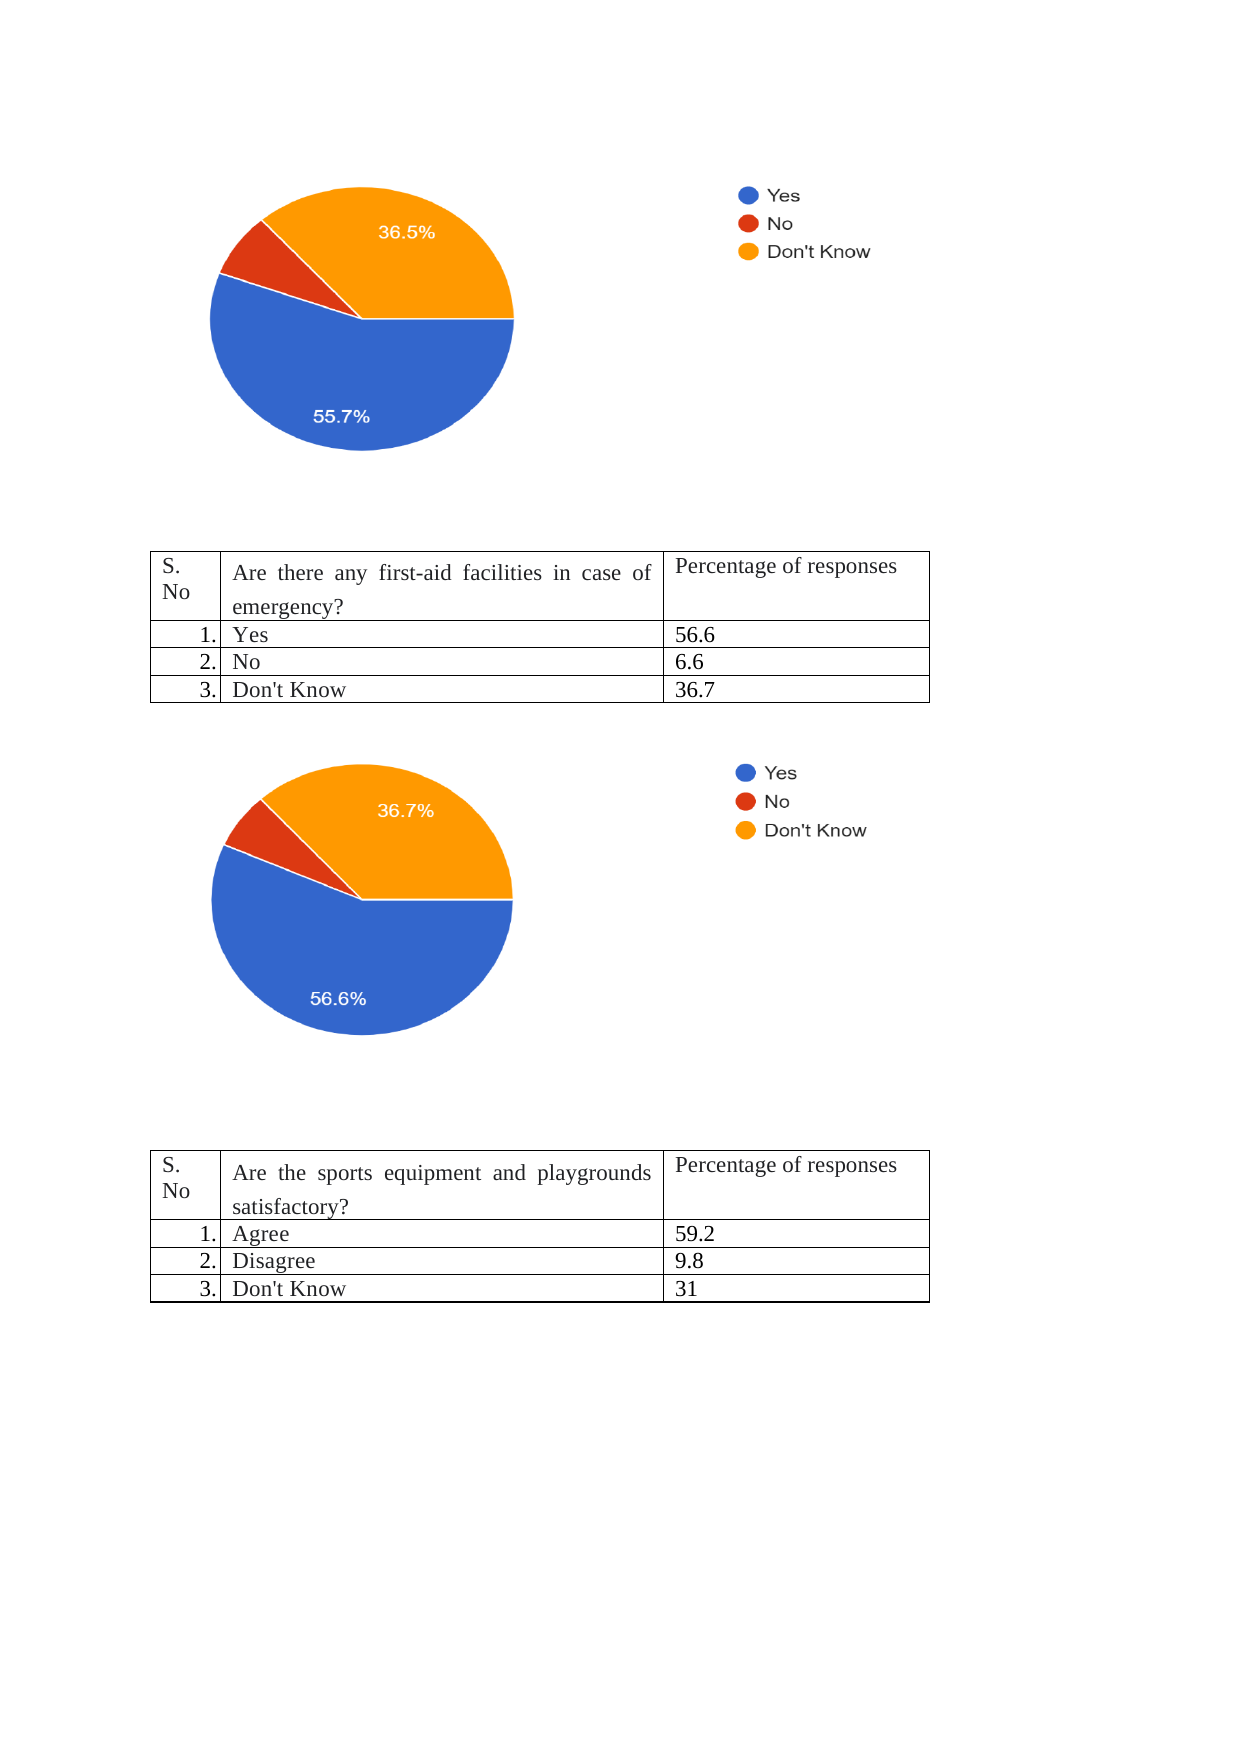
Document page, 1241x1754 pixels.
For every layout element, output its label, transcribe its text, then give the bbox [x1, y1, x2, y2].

table_cell [151, 648, 220, 674]
table_cell 31 [664, 1275, 929, 1301]
picture [150, 748, 908, 1087]
table_cell Don't Know [221, 676, 663, 702]
table_header Are the sports equipment and playgrounds satisfactory? [221, 1151, 663, 1219]
table_cell 36.7 [664, 676, 929, 702]
table_header S. No [151, 1151, 220, 1219]
table_cell [151, 621, 220, 647]
table_cell 59.2 [664, 1220, 929, 1247]
table_cell 9.8 [664, 1248, 929, 1274]
table_cell 6.6 [664, 648, 929, 674]
table_cell [151, 1275, 220, 1301]
table_cell 56.6 [664, 621, 929, 647]
table_cell Agree [221, 1220, 663, 1247]
table_header S. No [151, 552, 220, 620]
table_cell Disagree [221, 1248, 663, 1274]
table_header Are there any first-aid facilities in case of emergency? [221, 552, 663, 620]
table_header Percentage of responses [664, 1151, 929, 1219]
table_cell Yes [221, 621, 663, 647]
picture [150, 150, 909, 487]
table_cell [151, 1248, 220, 1274]
table_cell No [221, 648, 663, 674]
table_header Percentage of responses [664, 552, 929, 620]
table_cell Don't Know [221, 1275, 663, 1301]
table_cell [151, 1220, 220, 1247]
table_cell [151, 676, 220, 702]
